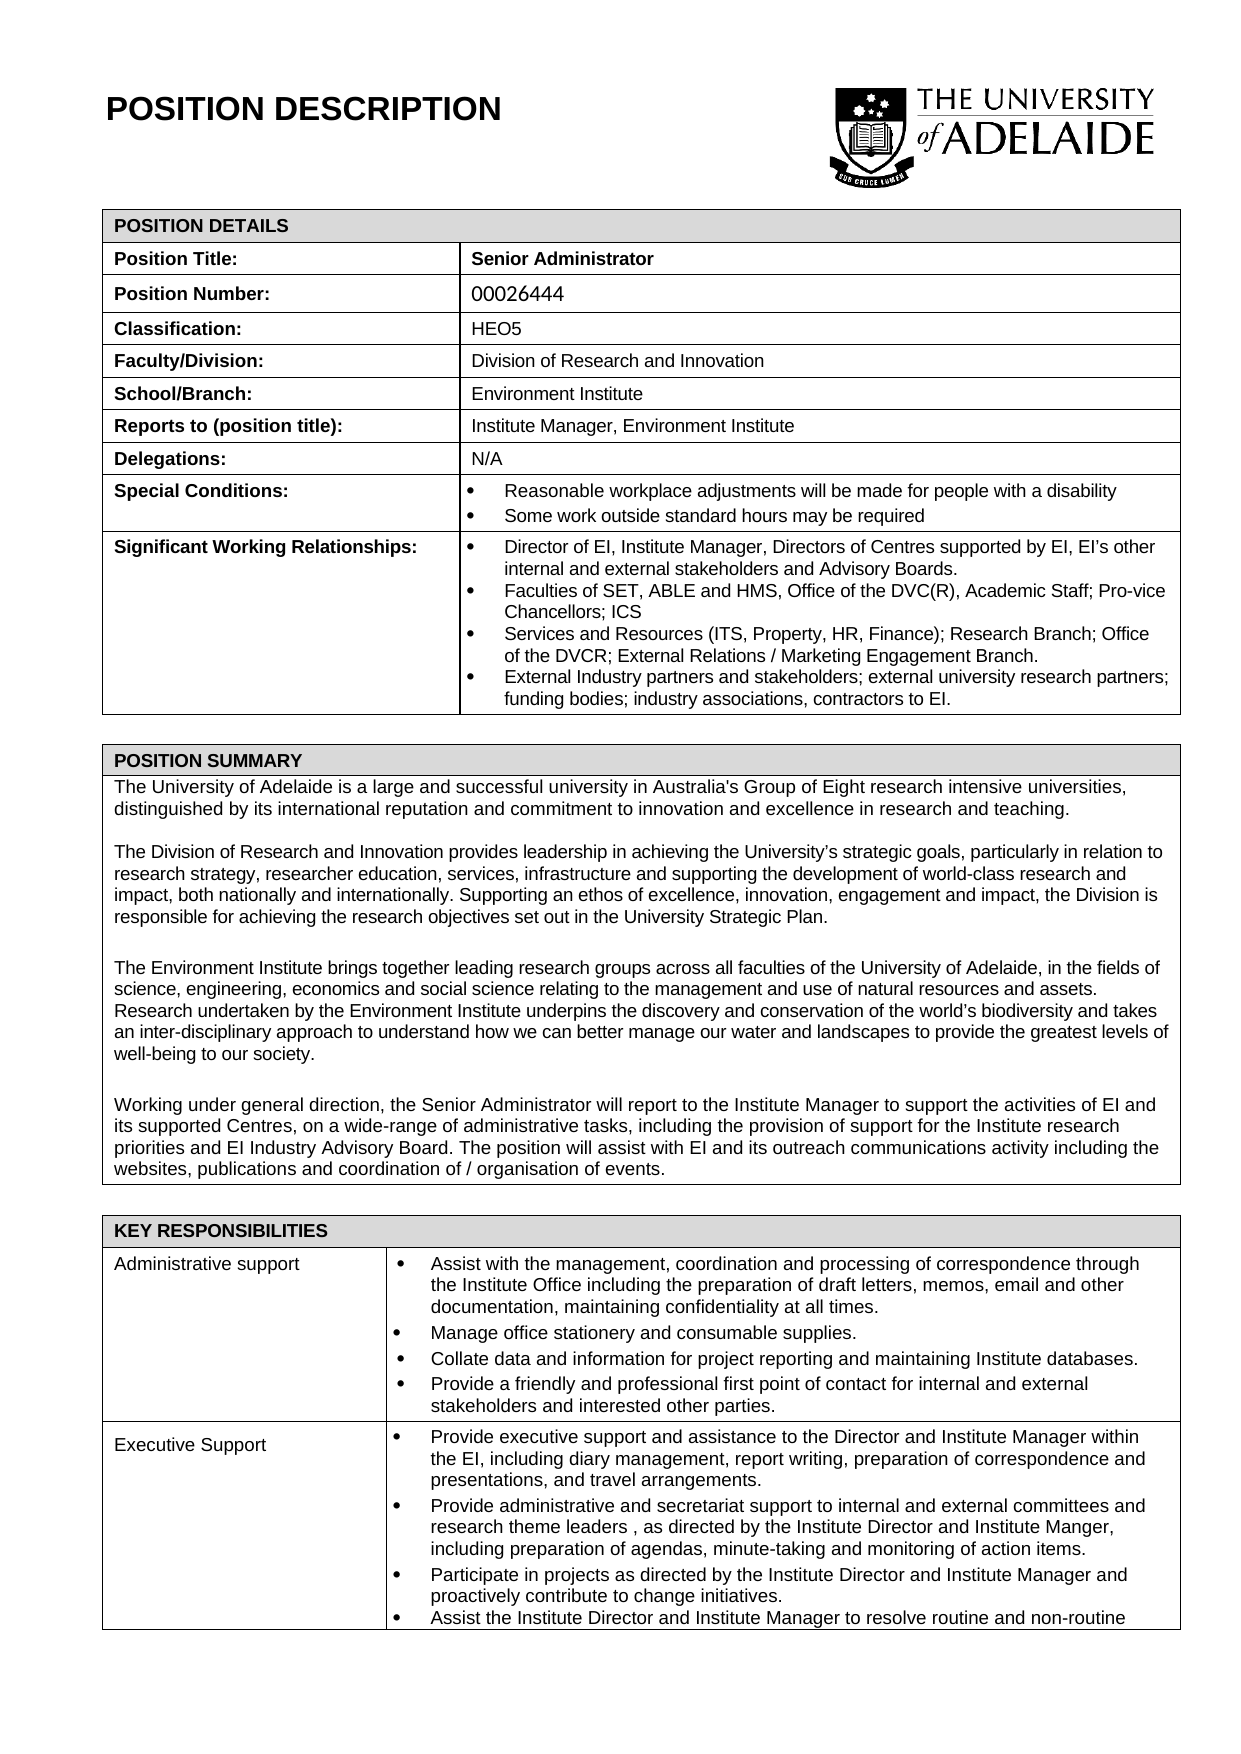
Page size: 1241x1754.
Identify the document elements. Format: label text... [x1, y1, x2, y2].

table_cell The University of Adelaide is a large and successful university in Australia's Group of Eight research intensive universities, distinguished by its international reputation and commitment to innovation and excellence in research and teaching. The Division of Research and Innovation provides leadership in achieving the University’s strategic goals, particularly in relation to research strategy, researcher education, services, infrastructure and supporting the development of world-class research and impact, both nationally and internationally. Supporting an ethos of excellence, innovation, engagement and impact, the Division is responsible for achieving the research objectives set out in the University Strategic Plan. The Environment Institute brings together leading research groups across all faculties of the University of Adelaide, in the fields of science, engineering, economics and social science relating to the management and use of natural resources and assets. Research undertaken by the Environment Institute underpins the discovery and conservation of the world’s biodiversity and takes an inter-disciplinary approach to understand how we can better manage our water and landscapes to provide the greatest levels of well-being to our society. Working under general direction, the Senior Administrator will report to the Institute Manager to support the activities of EI and its supported Centres, on a wide-range of administrative tasks, including the provision of support for the Institute research priorities and EI Industry Advisory Board. The position will assist with EI and its outreach communications activity including the websites, publications and coordination of / organisation of events. [103, 776, 1180, 1184]
table_header [460, 210, 1180, 242]
table_cell Division of Research and Innovation [461, 345, 1180, 377]
table_cell Administrative support [103, 1248, 386, 1421]
table_cell Special Conditions: [103, 475, 459, 531]
table_cell Executive Support [103, 1422, 386, 1628]
table_cell Environment Institute [461, 378, 1180, 409]
table_cell Senior Administrator [461, 243, 1180, 274]
text POSITION DESCRIPTION [106, 89, 829, 127]
table_cell Faculty/Division: [103, 345, 459, 377]
table_cell Delegations: [103, 443, 459, 474]
table_cell HEO5 [461, 313, 1180, 344]
table_cell Position Title: [103, 243, 459, 274]
table_cell School/Branch: [103, 378, 459, 409]
table_header POSITION DETAILS [103, 210, 460, 242]
table_cell Reports to (position title): [103, 410, 459, 442]
picture [829, 88, 1154, 188]
table_header KEY RESPONSIBILITIES [103, 1216, 1180, 1247]
table_cell Reasonable workplace adjustments will be made for people with a disability Some work outside standard hours may be required [461, 475, 1180, 531]
table_cell N/A [461, 443, 1180, 474]
table_header POSITION SUMMARY [103, 745, 1180, 775]
table_cell 00026444 [461, 275, 1180, 312]
table_cell Significant Working Relationships: [103, 532, 459, 713]
table_cell Director of EI, Institute Manager, Directors of Centres supported by EI, EI’s other internal and external stakeholders and Advisory Boards. Faculties of SET, ABLE and HMS, Office of the DVC(R), Academic Staff; Pro-vice Chancellors; ICS Services and Resources (ITS, Property, HR, Finance); Research Branch; Office of the DVCR; External Relations / Marketing Engagement Branch. External Industry partners and stakeholders; external university research partners; funding bodies; industry associations, contractors to EI. [461, 532, 1180, 713]
table_cell Position Number: [103, 275, 459, 312]
table_cell Assist with the management, coordination and processing of correspondence through the Institute Office including the preparation of draft letters, memos, email and other documentation, maintaining confidentiality at all times. Manage office stationery and consumable supplies. Collate data and information for project reporting and maintaining Institute databases. Provide a friendly and professional first point of contact for internal and external stakeholders and interested other parties. [387, 1248, 1180, 1421]
table_cell Classification: [103, 313, 459, 344]
table_cell Institute Manager, Environment Institute [461, 410, 1180, 442]
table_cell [387, 1422, 1180, 1628]
